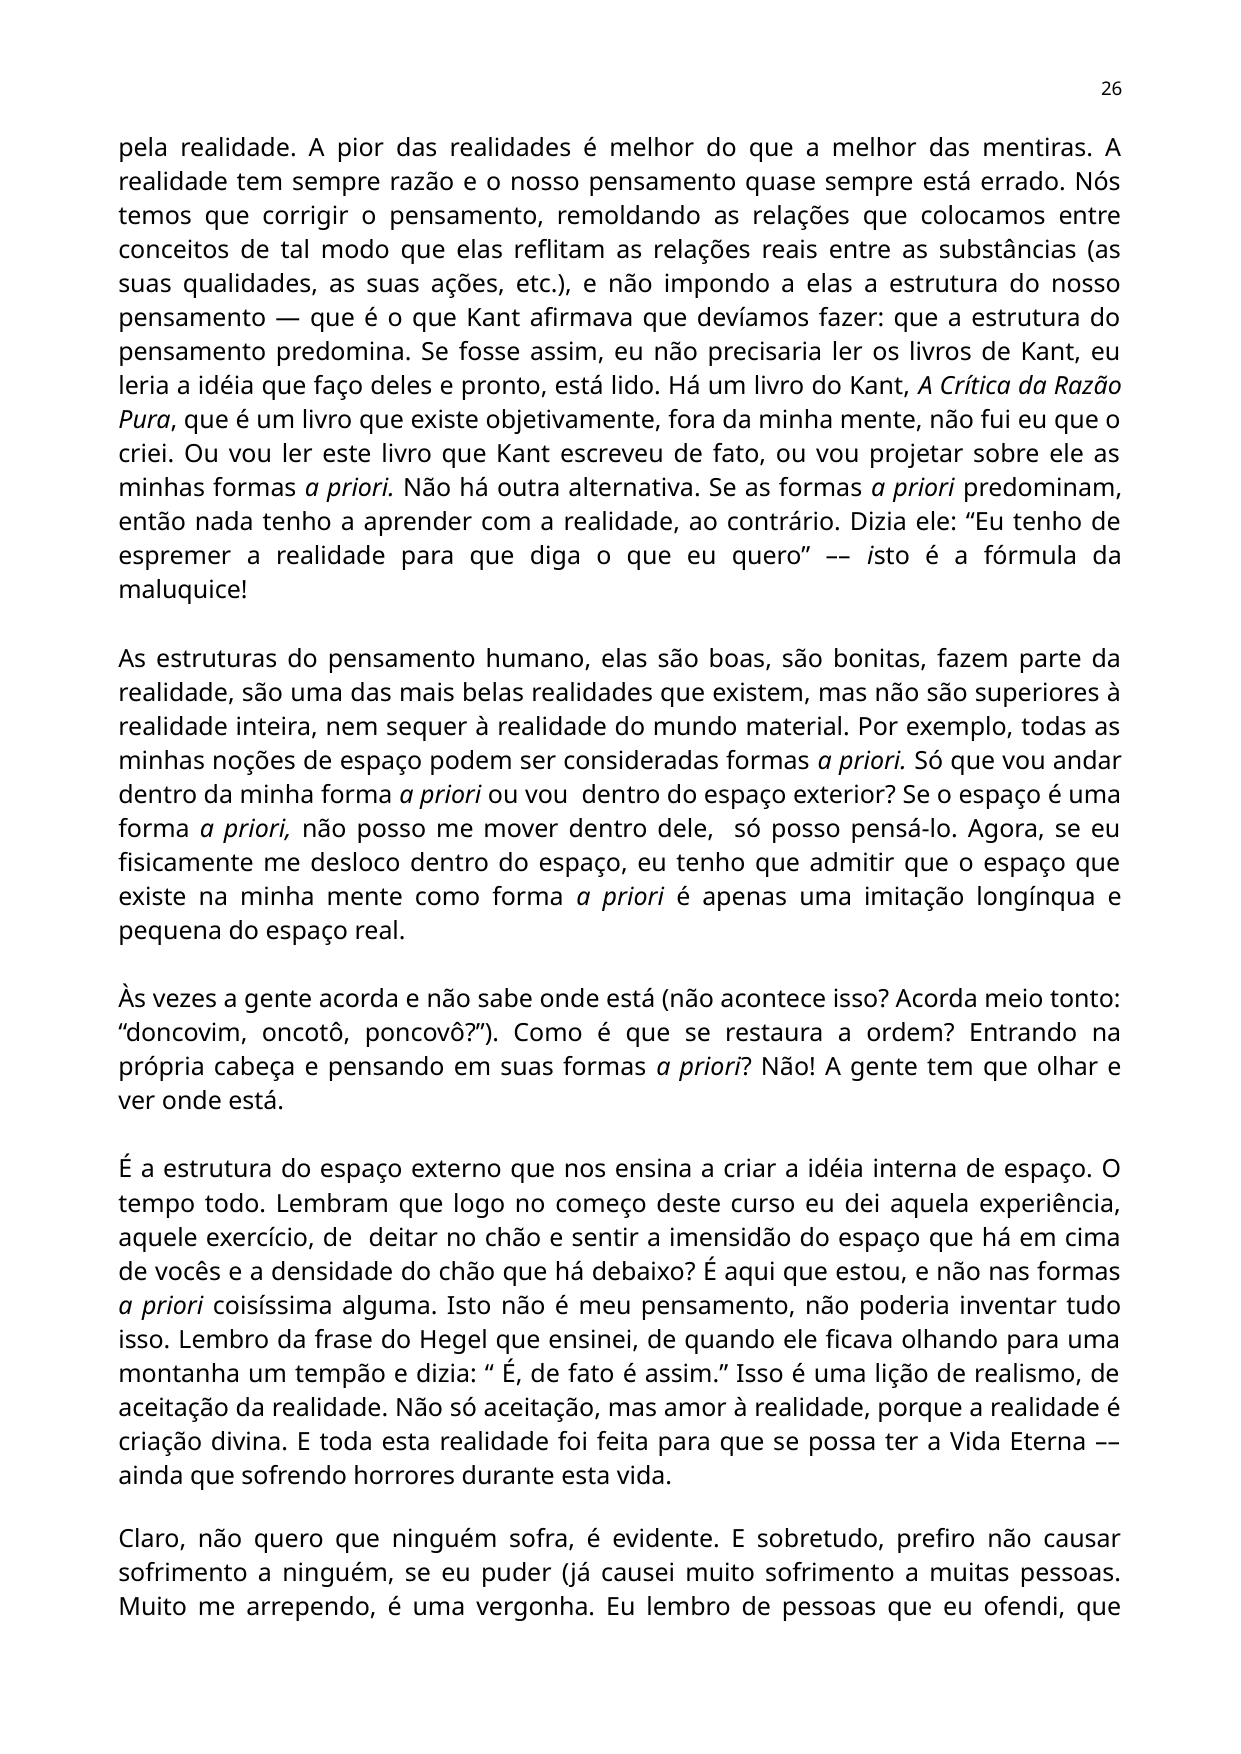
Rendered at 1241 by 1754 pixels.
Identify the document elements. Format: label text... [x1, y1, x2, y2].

text As estruturas do pensamento humano, elas são boas, são bonitas, fazem parte da realidade, são uma das mais belas realidades que existem, mas não são superiores à realidade inteira, nem sequer à realidade do mundo material. Por exemplo, todas as minhas noções de espaço podem ser consideradas formas a priori. Só que vou andar dentro da minha forma a priori ou vou dentro do espaço exterior? Se o espaço é uma forma a priori, não posso me mover dentro dele, só posso pensá-lo. Agora, se eu fisicamente me desloco dentro do espaço, eu tenho que admitir que o espaço que existe na minha mente como forma a priori é apenas uma imitação longínqua e pequena do espaço real. [118, 640, 1122, 947]
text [118, 129, 1122, 606]
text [118, 1521, 1122, 1623]
text É a estrutura do espaço externo que nos ensina a criar a idéia interna de espaço. O tempo todo. Lembram que logo no começo deste curso eu dei aquela experiência, aquele exercício, de deitar no chão e sentir a imensidão do espaço que há em cima de vocês e a densidade do chão que há debaixo? É aqui que estou, e não nas formas a priori coisíssima alguma. Isto não é meu pensamento, não poderia inventar tudo isso. Lembro da frase do Hegel que ensinei, de quando ele ficava olhando para uma montanha um tempão e dizia: “ É, de fato é assim.” Isso é uma lição de realismo, de aceitação da realidade. Não só aceitação, mas amor à realidade, porque a realidade é criação divina. E toda esta realidade foi feita para que se possa ter a Vida Eterna –– ainda que sofrendo horrores durante esta vida. [118, 1151, 1122, 1492]
text Às vezes a gente acorda e não sabe onde está (não acontece isso? Acorda meio tonto: “doncovim, oncotô, poncovô?”). Como é que se restaura a ordem? Entrando na própria cabeça e pensando em suas formas a priori? Não! A gente tem que olhar e ver onde está. [118, 981, 1122, 1117]
